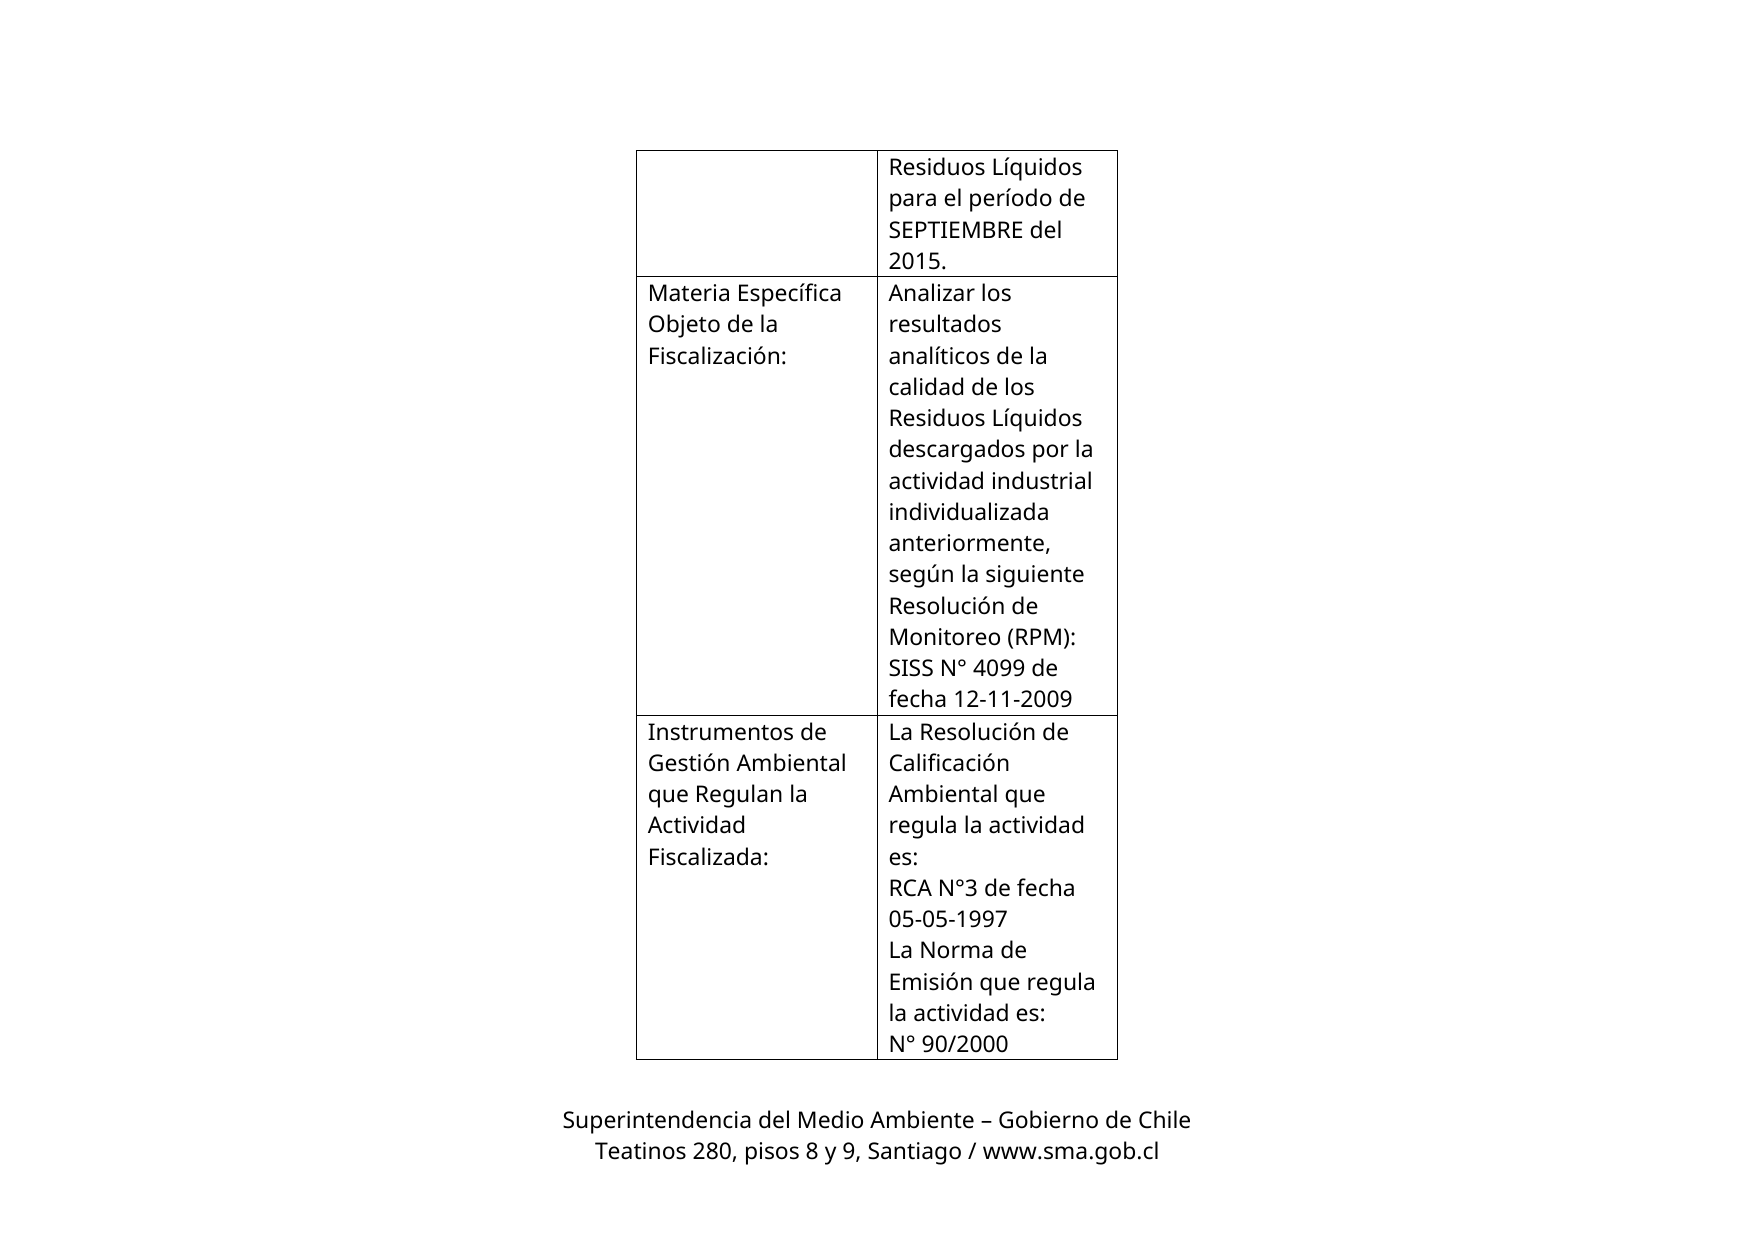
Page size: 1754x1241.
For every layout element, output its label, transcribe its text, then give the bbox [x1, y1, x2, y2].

table_cell Analizar los resultados analíticos de la calidad de los Residuos Líquidos descargados por la actividad industrial individualizada anteriormente, según la siguiente Resolución de Monitoreo (RPM): SISS N° 4099 de fecha 12-11-2009 [878, 277, 1117, 714]
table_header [637, 151, 877, 276]
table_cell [878, 716, 1117, 1059]
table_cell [637, 716, 877, 1059]
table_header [878, 151, 1117, 276]
table_cell Materia Específica Objeto de la Fiscalización: [637, 277, 877, 714]
